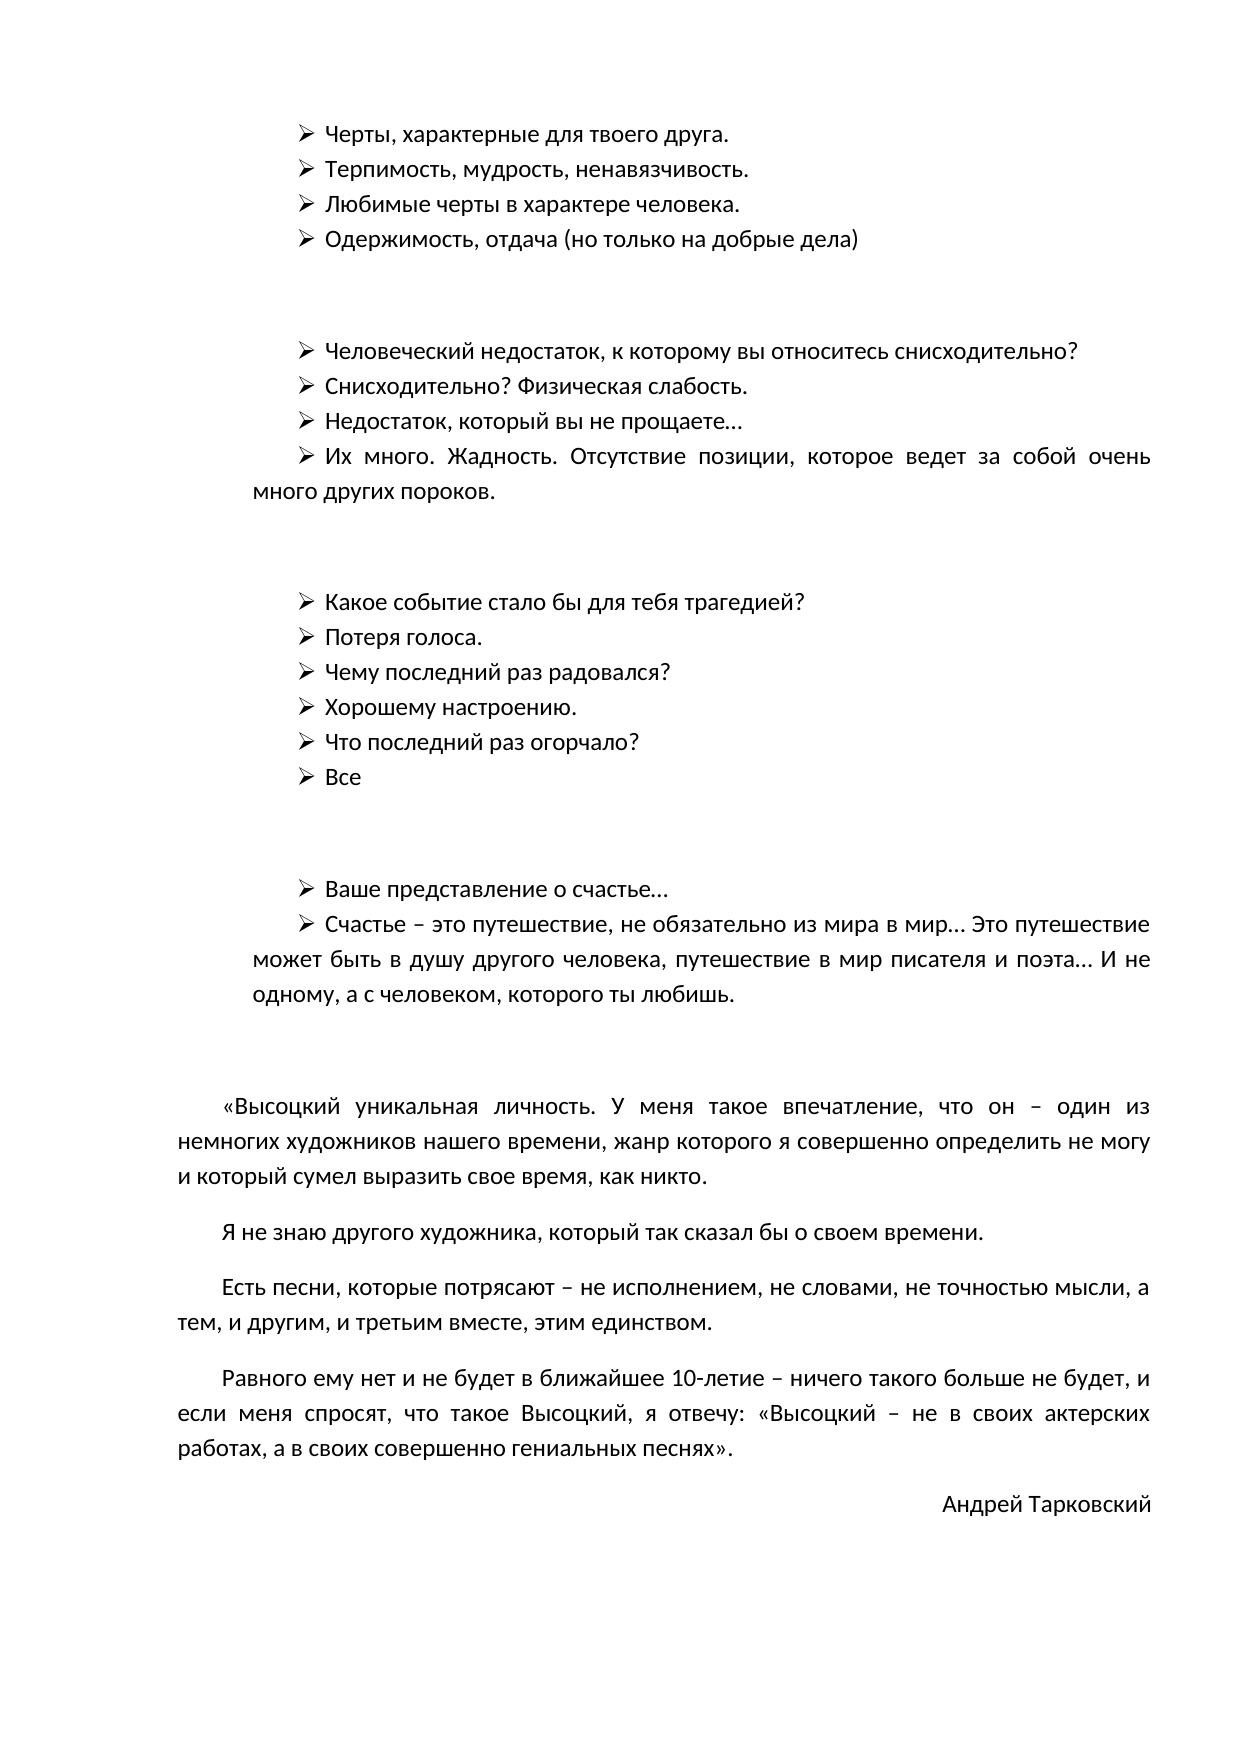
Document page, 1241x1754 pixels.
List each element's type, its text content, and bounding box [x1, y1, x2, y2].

list Снисходительно? Физическая слабость. [252, 370, 1152, 400]
list Все [252, 761, 1152, 792]
list Хорошему настроению. [252, 691, 1152, 722]
list Их много. Жадность. Отсутствие позиции, которое ведет за собой очень много других пороков. [252, 440, 1152, 505]
list Терпимость, мудрость, ненавязчивость. [252, 153, 1152, 184]
text Равного ему нет и не будет в ближайшее 10-летие – ничего такого больше не будет, и если меня спросят, что такое Высоцкий, я отвечу: «Высоцкий – не в своих актерских работах, а в своих совершенно гениальных песнях». [177, 1362, 1152, 1463]
list Ваше представление о счастье… [252, 873, 1152, 904]
list Человеческий недостаток, к которому вы относитесь снисходительно? [252, 335, 1152, 365]
list Чему последний раз радовался? [252, 656, 1152, 687]
list Одержимость, отдача (но только на добрые дела) [252, 223, 1152, 254]
text Я не знаю другого художника, который так сказал бы о своем времени. [177, 1216, 1152, 1246]
list Потеря голоса. [252, 621, 1152, 652]
list Что последний раз огорчало? [252, 726, 1152, 757]
list Черты, характерные для твоего друга. [252, 118, 1152, 149]
text «Высоцкий уникальная личность. У меня такое впечатление, что он – один из немногих художников нашего времени, жанр которого я совершенно определить не могу и который сумел выразить свое время, как никто. [177, 1090, 1152, 1190]
text Есть песни, которые потрясают – не исполнением, не словами, не точностью мысли, а тем, и другим, и третьим вместе, этим единством. [177, 1271, 1152, 1337]
list Какое событие стало бы для тебя трагедией? [252, 586, 1152, 617]
list Любимые черты в характере человека. [252, 188, 1152, 219]
text Андрей Тарковский [177, 1488, 1152, 1519]
list Недостаток, который вы не прощаете… [252, 405, 1152, 435]
list Счастье – это путешествие, не обязательно из мира в мир… Это путешествие может быть в душу другого человека, путешествие в мир писателя и поэта… И не одному, а с человеком, которого ты любишь. [252, 908, 1152, 1009]
